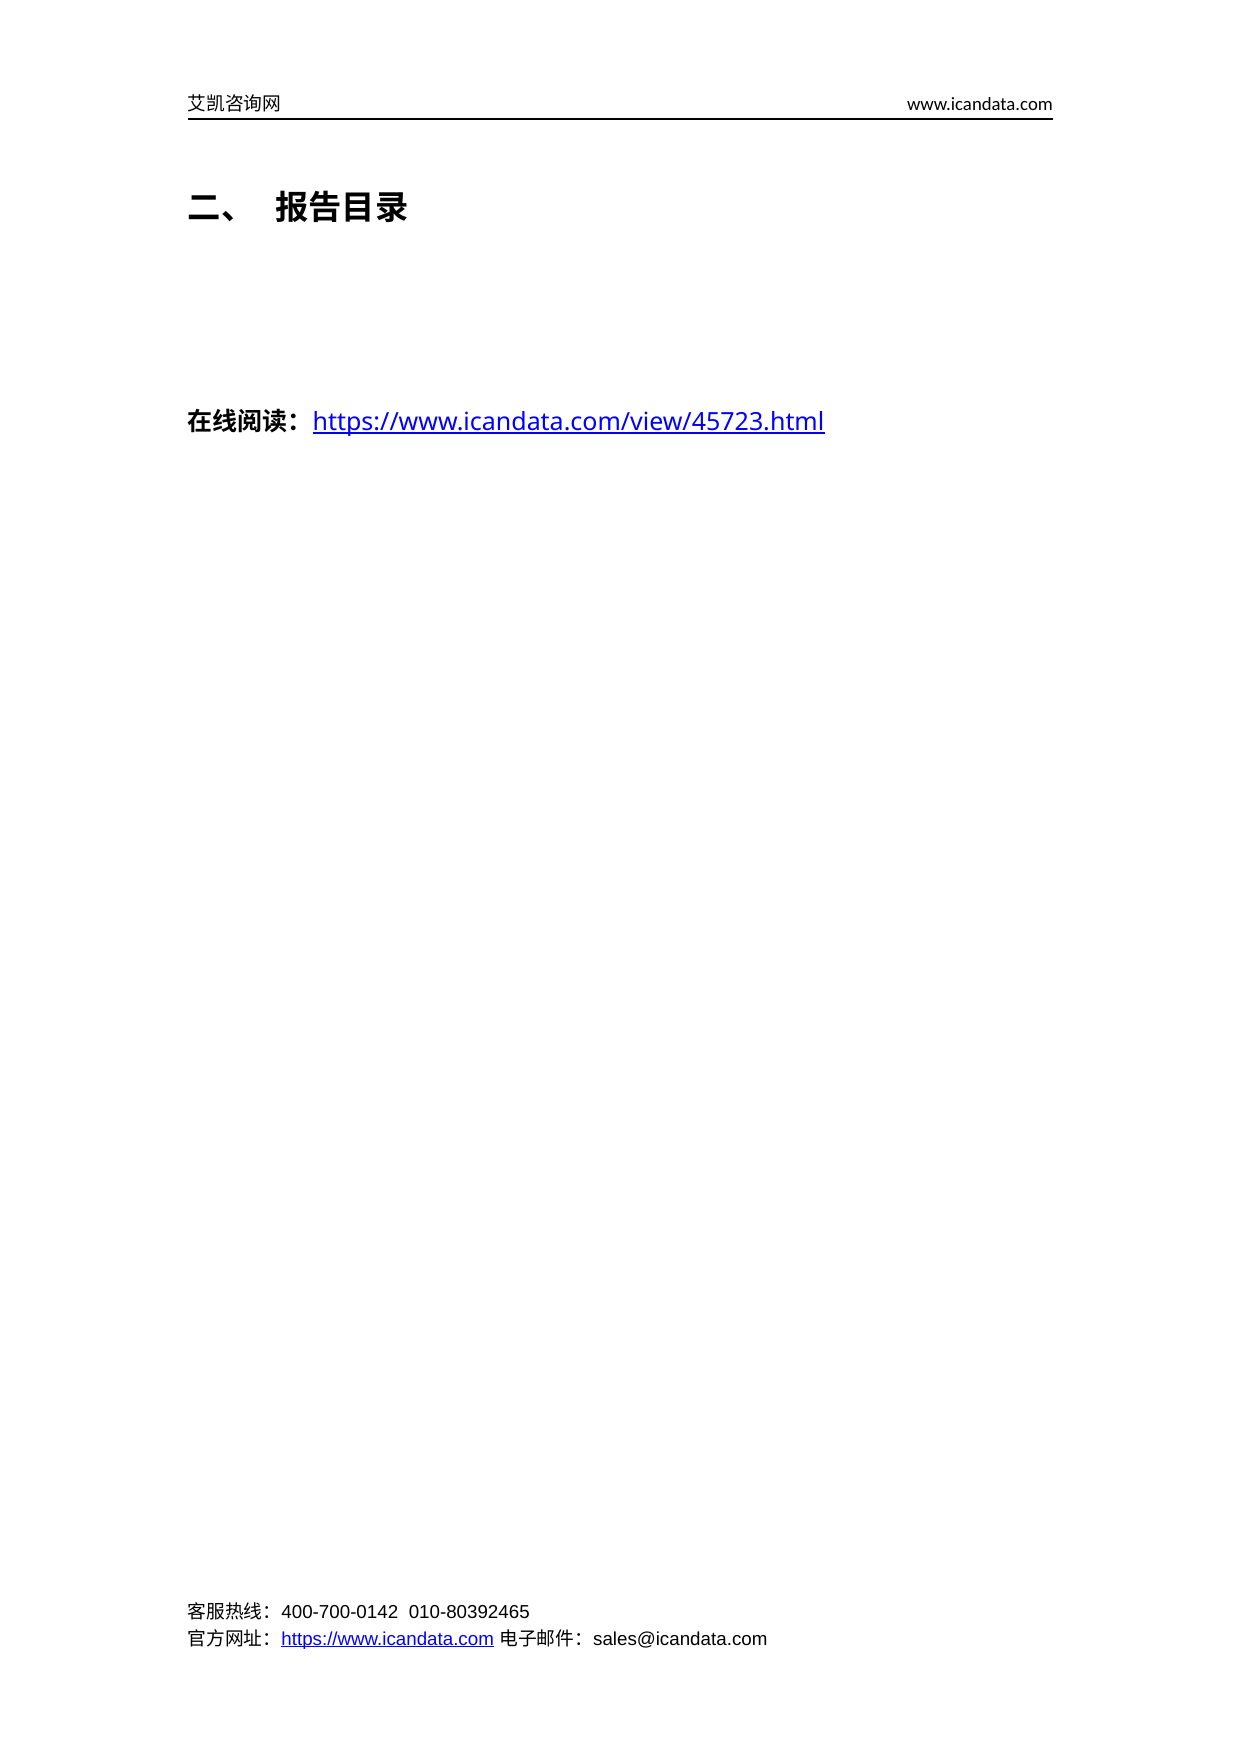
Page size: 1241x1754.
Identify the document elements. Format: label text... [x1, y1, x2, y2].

text 在线阅读：https://www.icandata.com/view/45723.html [187, 387, 1053, 452]
subtitle 报告目录 [187, 172, 1053, 237]
